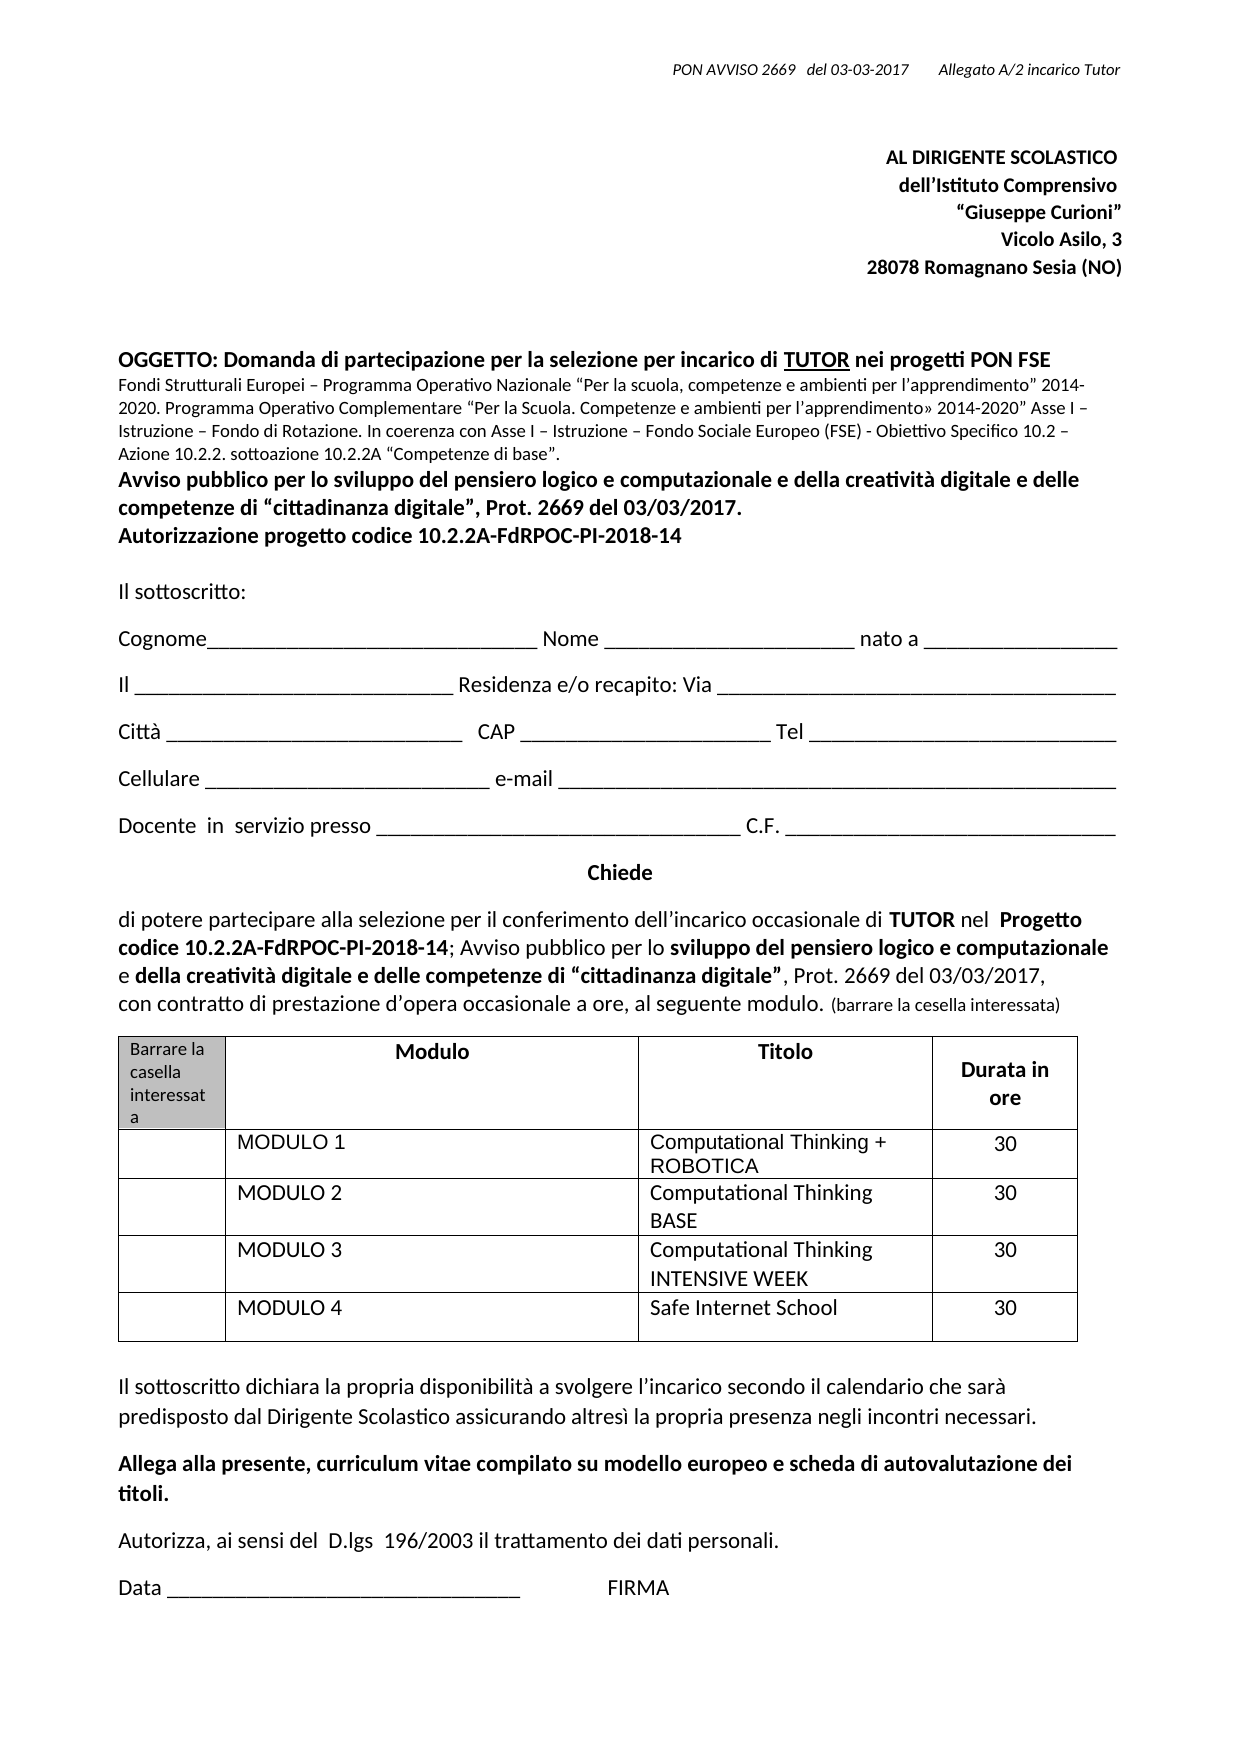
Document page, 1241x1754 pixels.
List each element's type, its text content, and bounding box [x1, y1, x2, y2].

text di potere partecipare alla selezione per il conferimento dell’incarico occasionale di TUTOR nel Progetto codice 10.2.2A-FdRPOC-PI-2018-14; Avviso pubblico per lo sviluppo del pensiero logico e computazionale e della creatività digitale e delle competenze di “cittadinanza digitale”, Prot. 2669 del 03/03/2017, [118, 905, 1122, 989]
table_cell 30 [933, 1293, 1077, 1341]
text Data _______________________________ FIRMA [118, 1573, 1122, 1601]
text AL DIRIGENTE SCOLASTICO dell’Istituto Comprensivo “Giuseppe Curioni” Vicolo Asilo, 3 28078 Romagnano Sesia (NO) [118, 144, 1122, 279]
text Il sottoscritto dichiara la propria disponibilità a svolgere l’incarico secondo il calendario che sarà predisposto dal Dirigente Scolastico assicurando altresì la propria presenza negli incontri necessari. [118, 1342, 1122, 1430]
table_header Titolo [639, 1037, 932, 1128]
text OGGETTO: Domanda di partecipazione per la selezione per incarico di TUTOR nei progetti PON FSE Fondi Strutturali Europei – Programma Operativo Nazionale “Per la scuola, competenze e ambienti per l’apprendimento” 2014-2020. Programma Operativo Complementare “Per la Scuola. Competenze e ambienti per l’apprendimento» 2014-2020” Asse I – Istruzione – Fondo di Rotazione. In coerenza con Asse I – Istruzione – Fondo Sociale Europeo (FSE) - Obiettivo Specifico 10.2 – Azione 10.2.2. sottoazione 10.2.2A “Competenze di base”. Avviso pubblico per lo sviluppo del pensiero logico e computazionale e della creatività digitale e delle competenze di “cittadinanza digitale”, Prot. 2669 del 03/03/2017. [118, 345, 1122, 521]
text Allega alla presente, curriculum vitae compilato su modello europeo e scheda di autovalutazione dei titoli. [118, 1449, 1122, 1507]
text Autorizza, ai sensi del D.lgs 196/2003 il trattamento dei dati personali. [118, 1526, 1122, 1554]
table_cell [119, 1130, 225, 1177]
table_header Barrare la casella interessata [119, 1037, 225, 1128]
text PON AVVISO 2669 del 03-03-2017 Allegato A/2 incarico Tutor [118, 59, 1122, 79]
text Docente in servizio presso ________________________________ C.F. _____________________________ [118, 811, 1122, 839]
table_cell Computational Thinking BASE [639, 1179, 932, 1234]
text Autorizzazione progetto codice 10.2.2A-FdRPOC-PI-2018-14 [118, 521, 1122, 577]
table_cell 30 [933, 1130, 1077, 1177]
table_cell 30 [933, 1236, 1077, 1292]
text con contratto di prestazione d’opera occasionale a ore, al seguente modulo. (barrare la cesella interessata) [118, 989, 1122, 1017]
text Cellulare _________________________ e-mail _________________________________________________ [118, 764, 1122, 792]
table_cell [119, 1293, 225, 1341]
table_cell Computational Thinking INTENSIVE WEEK [639, 1236, 932, 1292]
table_cell [119, 1179, 225, 1234]
table_header Durata in ore [933, 1037, 1077, 1128]
table_cell Safe Internet School [639, 1293, 932, 1341]
text Città __________________________ CAP ______________________ Tel ___________________________ [118, 717, 1122, 745]
table_cell Computational Thinking + ROBOTICA [639, 1130, 932, 1177]
table_cell [119, 1236, 225, 1292]
table_cell MODULO 4 [226, 1293, 638, 1341]
table_header Modulo [226, 1037, 638, 1128]
text Il sottoscritto: [118, 577, 1122, 605]
table_cell 30 [933, 1179, 1077, 1234]
table_cell MODULO 2 [226, 1179, 638, 1234]
text Chiede [118, 858, 1122, 886]
text Il ____________________________ Residenza e/o recapito: Via ___________________________________ [118, 671, 1122, 698]
table_cell MODULO 1 [226, 1130, 638, 1177]
text Cognome_____________________________ Nome ______________________ nato a _________________ [118, 624, 1122, 652]
table_cell MODULO 3 [226, 1236, 638, 1292]
